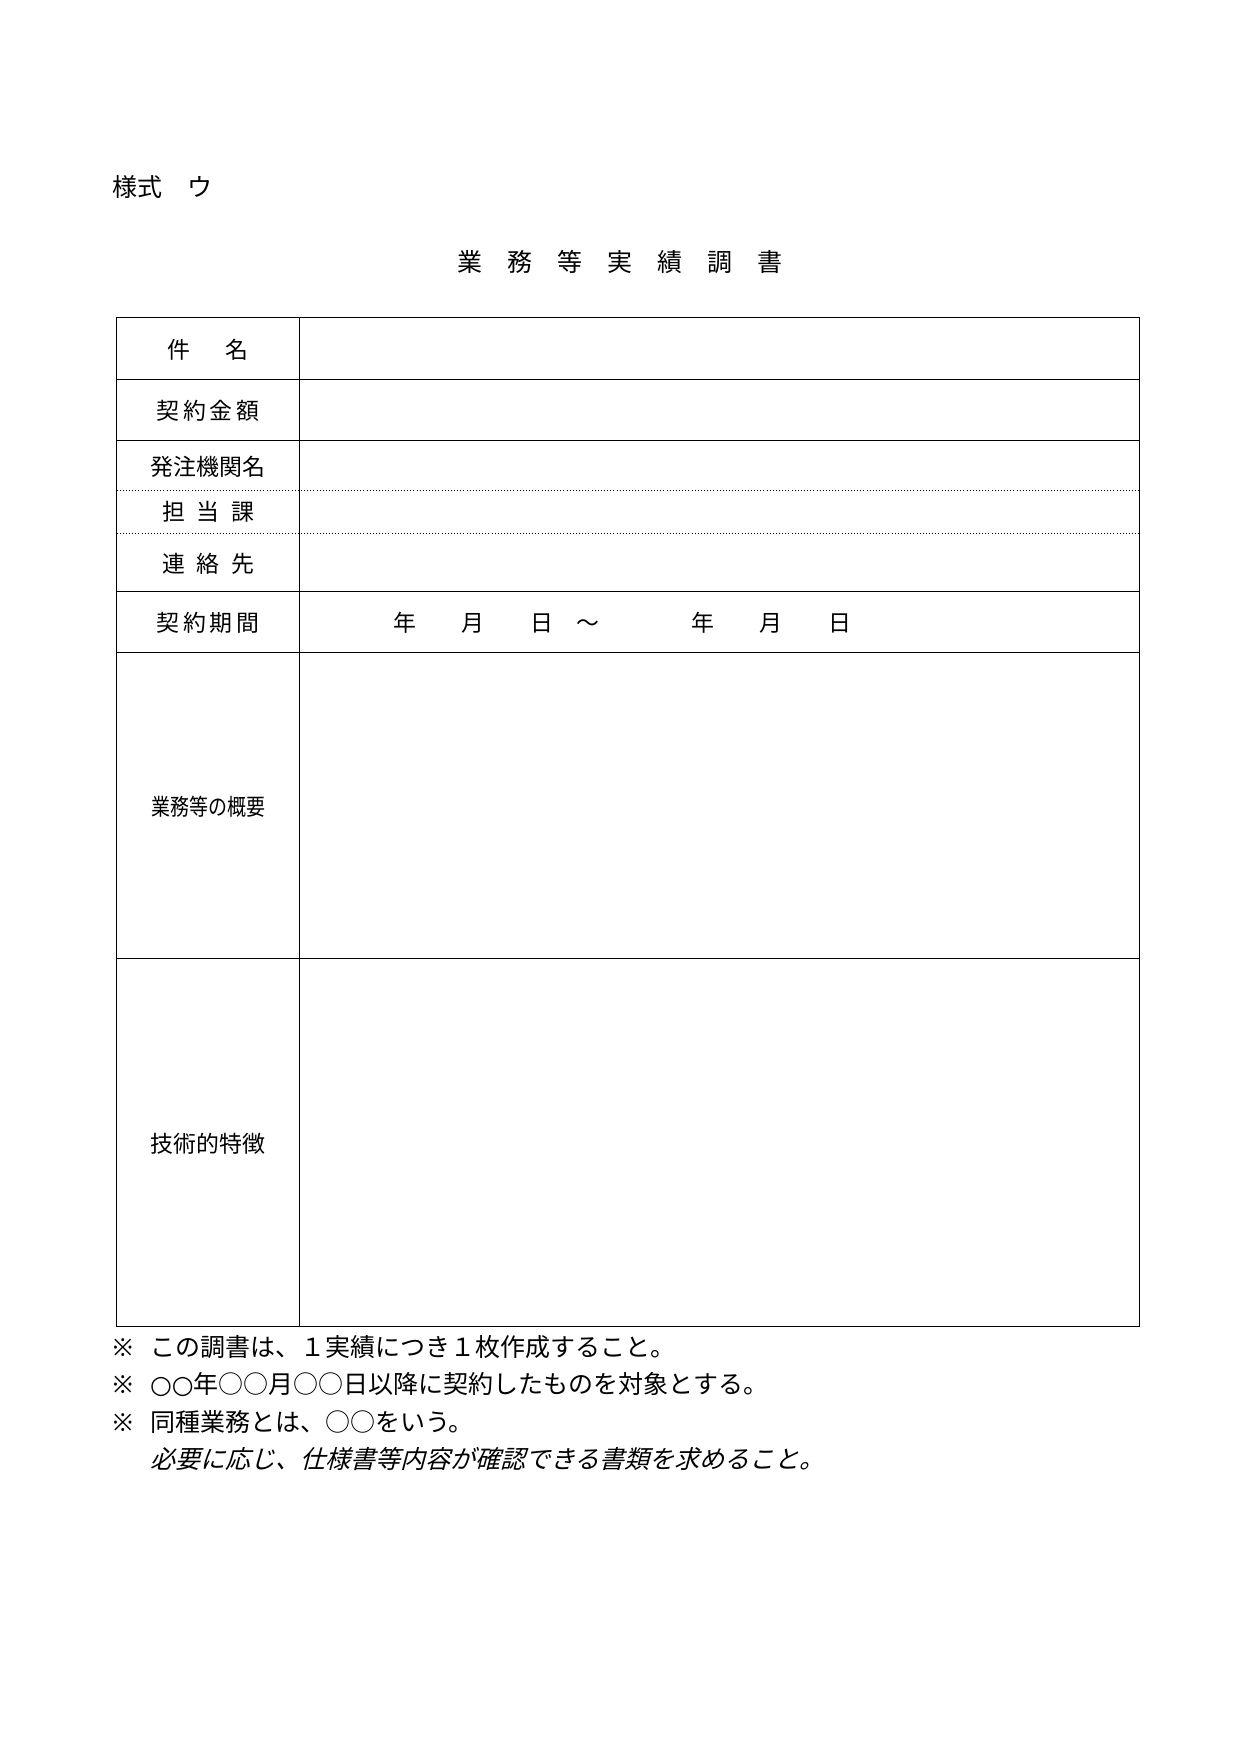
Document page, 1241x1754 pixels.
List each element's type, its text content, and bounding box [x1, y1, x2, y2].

table_cell 連絡先 [117, 533, 299, 591]
table_cell [300, 380, 1139, 440]
list ○○年○○月○○日以降に契約したものを対象とする。 [112, 1364, 1128, 1402]
table_cell 発注機関名 [117, 441, 299, 490]
table_cell 技術的特徴 [117, 959, 299, 1326]
table_header [300, 318, 1139, 378]
table_cell 年 月 日 ～ 年 月 日 [300, 592, 1139, 652]
list 必要に応じ、仕様書等内容が確認できる書類を求めること。 [150, 1439, 1128, 1477]
table_cell [300, 441, 1139, 490]
table_cell 契約期間 [117, 592, 299, 652]
text 様式 ウ [112, 167, 1128, 205]
table_cell [300, 959, 1139, 1326]
table_cell [300, 653, 1139, 958]
table_cell 契約金額 [117, 380, 299, 440]
table_cell 業務等の概要 [117, 653, 299, 958]
text 業 務 等 実 績 調 書 [112, 242, 1128, 280]
list この調書は、１実績につき１枚作成すること。 [112, 1327, 1128, 1364]
list 同種業務とは、○○をいう。 [112, 1402, 1128, 1439]
table_header 件名 [117, 318, 299, 378]
table_cell [300, 490, 1139, 533]
table_cell 担当課 [117, 490, 299, 533]
table_cell [300, 533, 1139, 591]
